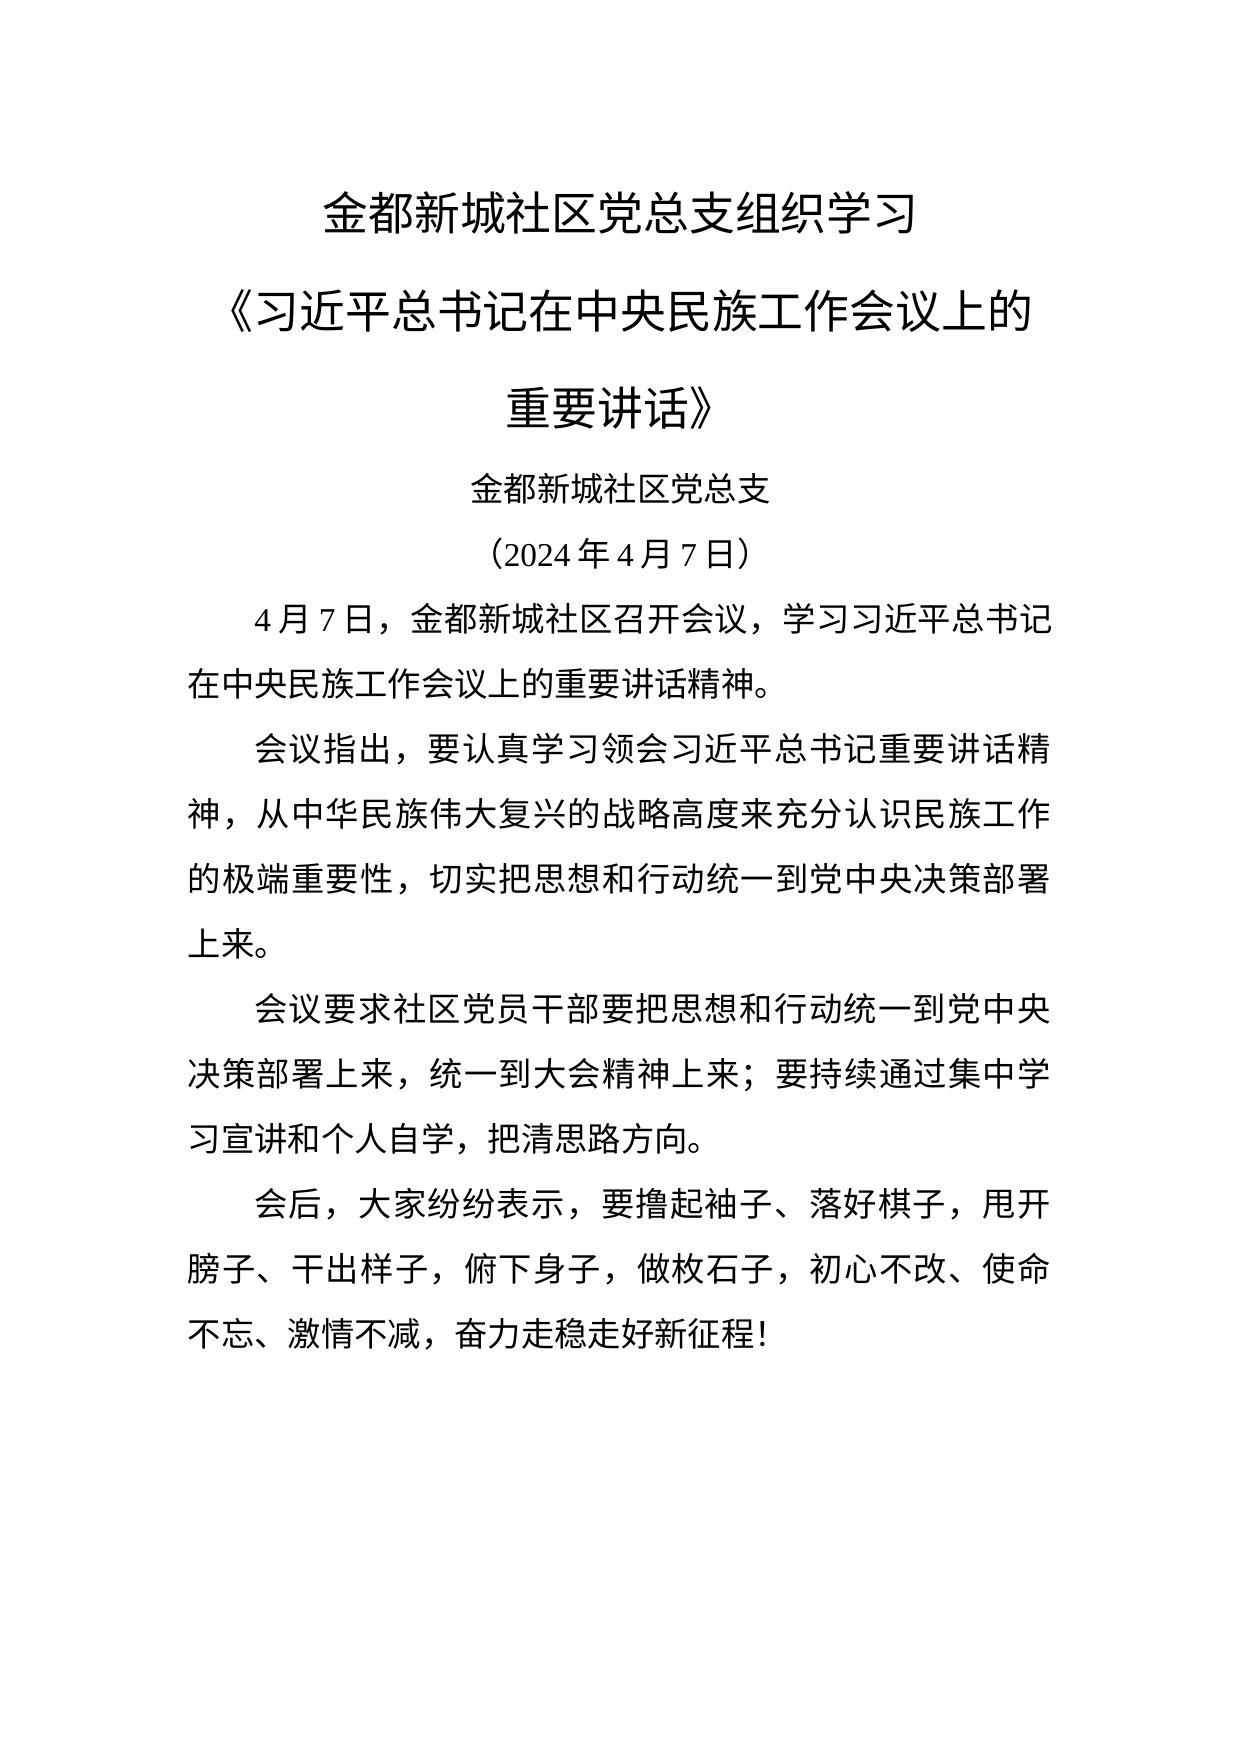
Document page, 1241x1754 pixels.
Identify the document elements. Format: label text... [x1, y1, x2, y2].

text 会后，大家纷纷表示，要撸起袖子、落好棋子，甩开膀子、干出样子，俯下身子，做枚石子，初心不改、使命不忘、激情不减，奋力走稳走好新征程！ [187, 1169, 1053, 1364]
text 金都新城社区党总支组织学习 [187, 162, 1053, 259]
text 会议要求社区党员干部要把思想和行动统一到党中央决策部署上来，统一到大会精神上来；要持续通过集中学习宣讲和个人自学，把清思路方向。 [187, 974, 1053, 1169]
text 4月7日，金都新城社区召开会议，学习习近平总书记在中央民族工作会议上的重要讲话精神。 [187, 584, 1053, 714]
text 金都新城社区党总支 [187, 454, 1053, 519]
text 《习近平总书记在中央民族工作会议上的重要讲话》 [187, 259, 1053, 454]
text 会议指出，要认真学习领会习近平总书记重要讲话精神，从中华民族伟大复兴的战略高度来充分认识民族工作的极端重要性，切实把思想和行动统一到党中央决策部署上来。 [187, 714, 1053, 974]
text （2024年4月7日） [187, 519, 1053, 584]
